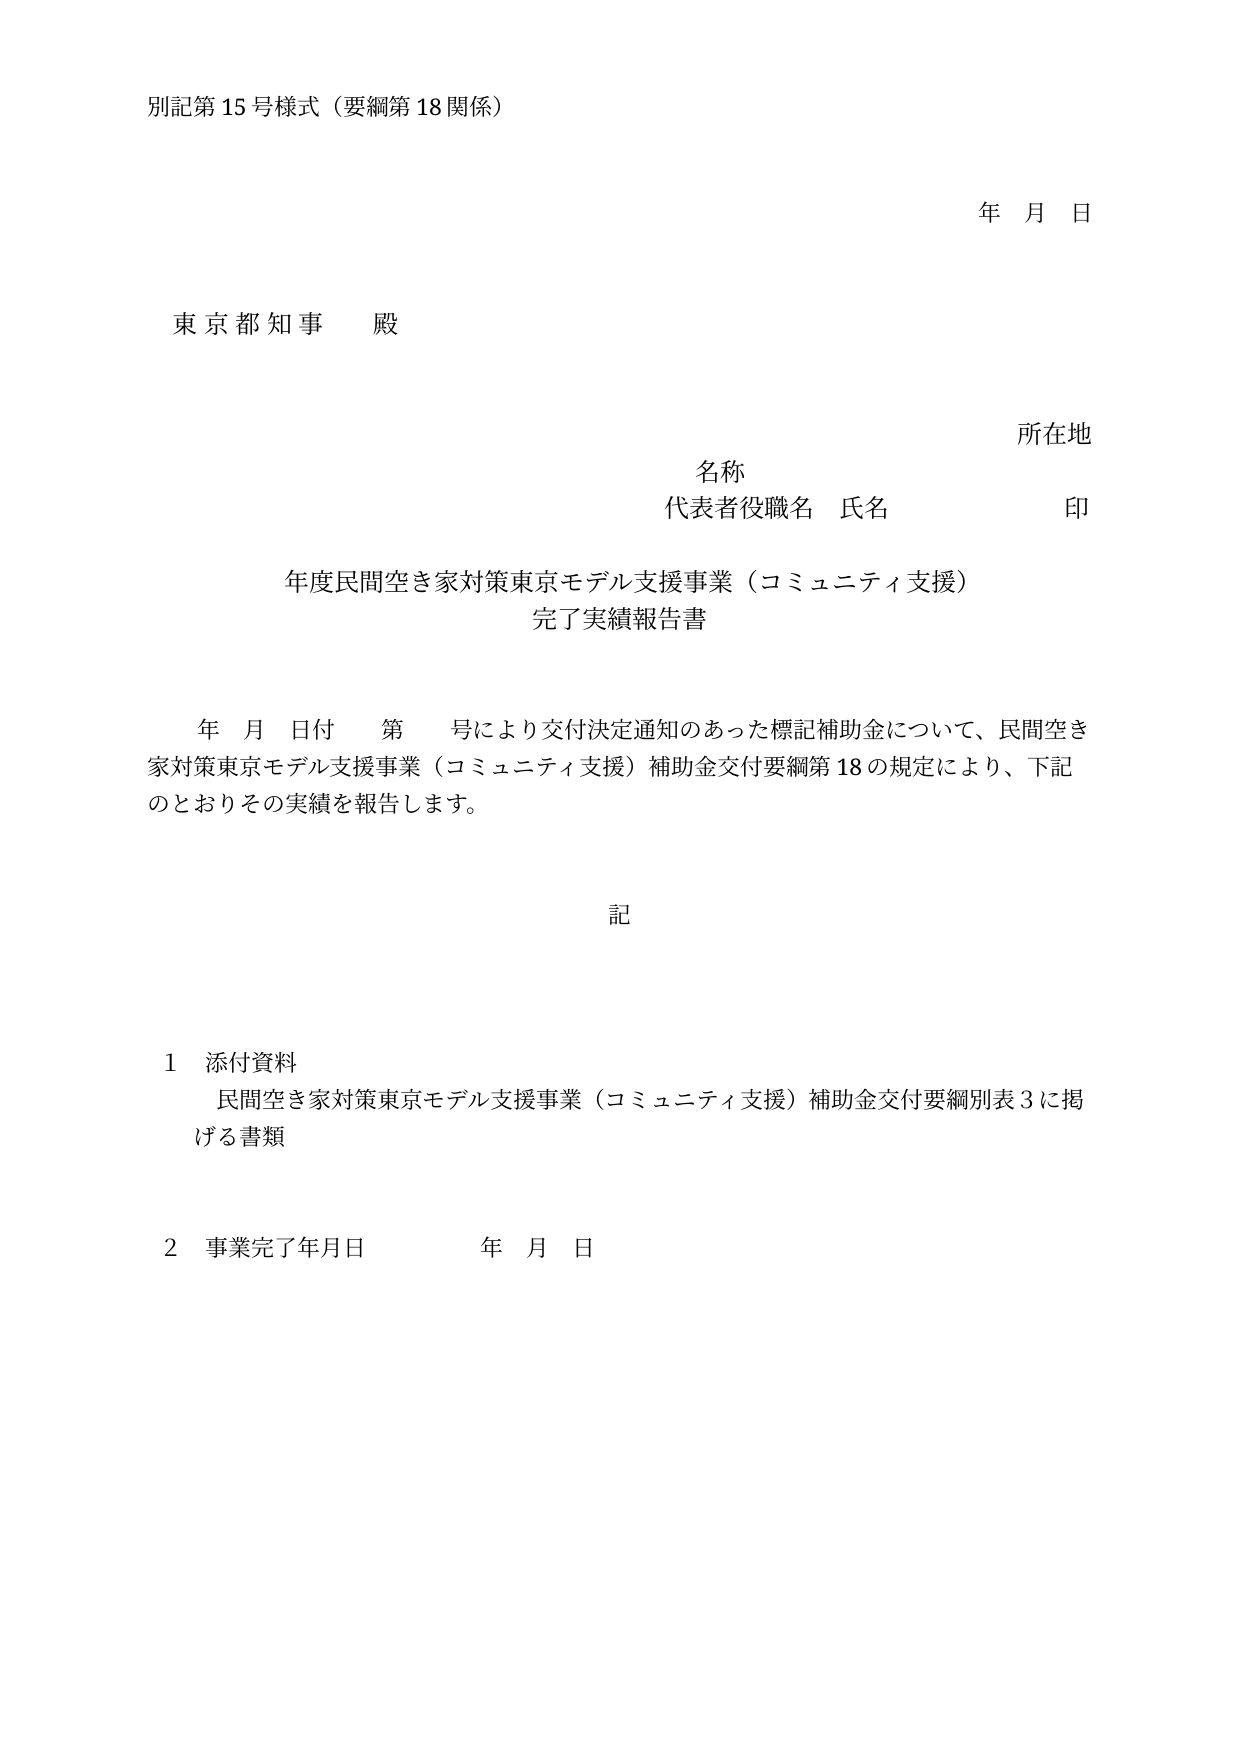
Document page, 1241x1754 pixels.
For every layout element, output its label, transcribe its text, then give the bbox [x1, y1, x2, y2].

text ２ 事業完了年月日 年 月 日 [148, 1228, 1092, 1265]
text １ 添付資料 [148, 1043, 1092, 1080]
text 年 月 日付 第 号により交付決定通知のあった標記補助金について、民間空き家対策東京モデル支援事業（コミュニティ支援）補助金交付要綱第18の規定により、下記のとおりその実績を報告します。 [148, 711, 1092, 821]
text 記 [148, 895, 1092, 932]
text 年 月 日 [148, 193, 1092, 230]
text 民間空き家対策東京モデル支援事業（コミュニティ支援）補助金交付要綱別表３に掲げる書類 [193, 1080, 1092, 1154]
text 完了実績報告書 [148, 599, 1092, 637]
text 年度民間空き家対策東京モデル支援事業（コミュニティ支援） [148, 563, 1092, 599]
text 所在地 [148, 415, 1092, 452]
text 東 京 都 知 事 殿 [148, 304, 1092, 341]
text 代表者役職名 氏名 印 [148, 489, 1092, 526]
text 名称 [148, 452, 992, 489]
